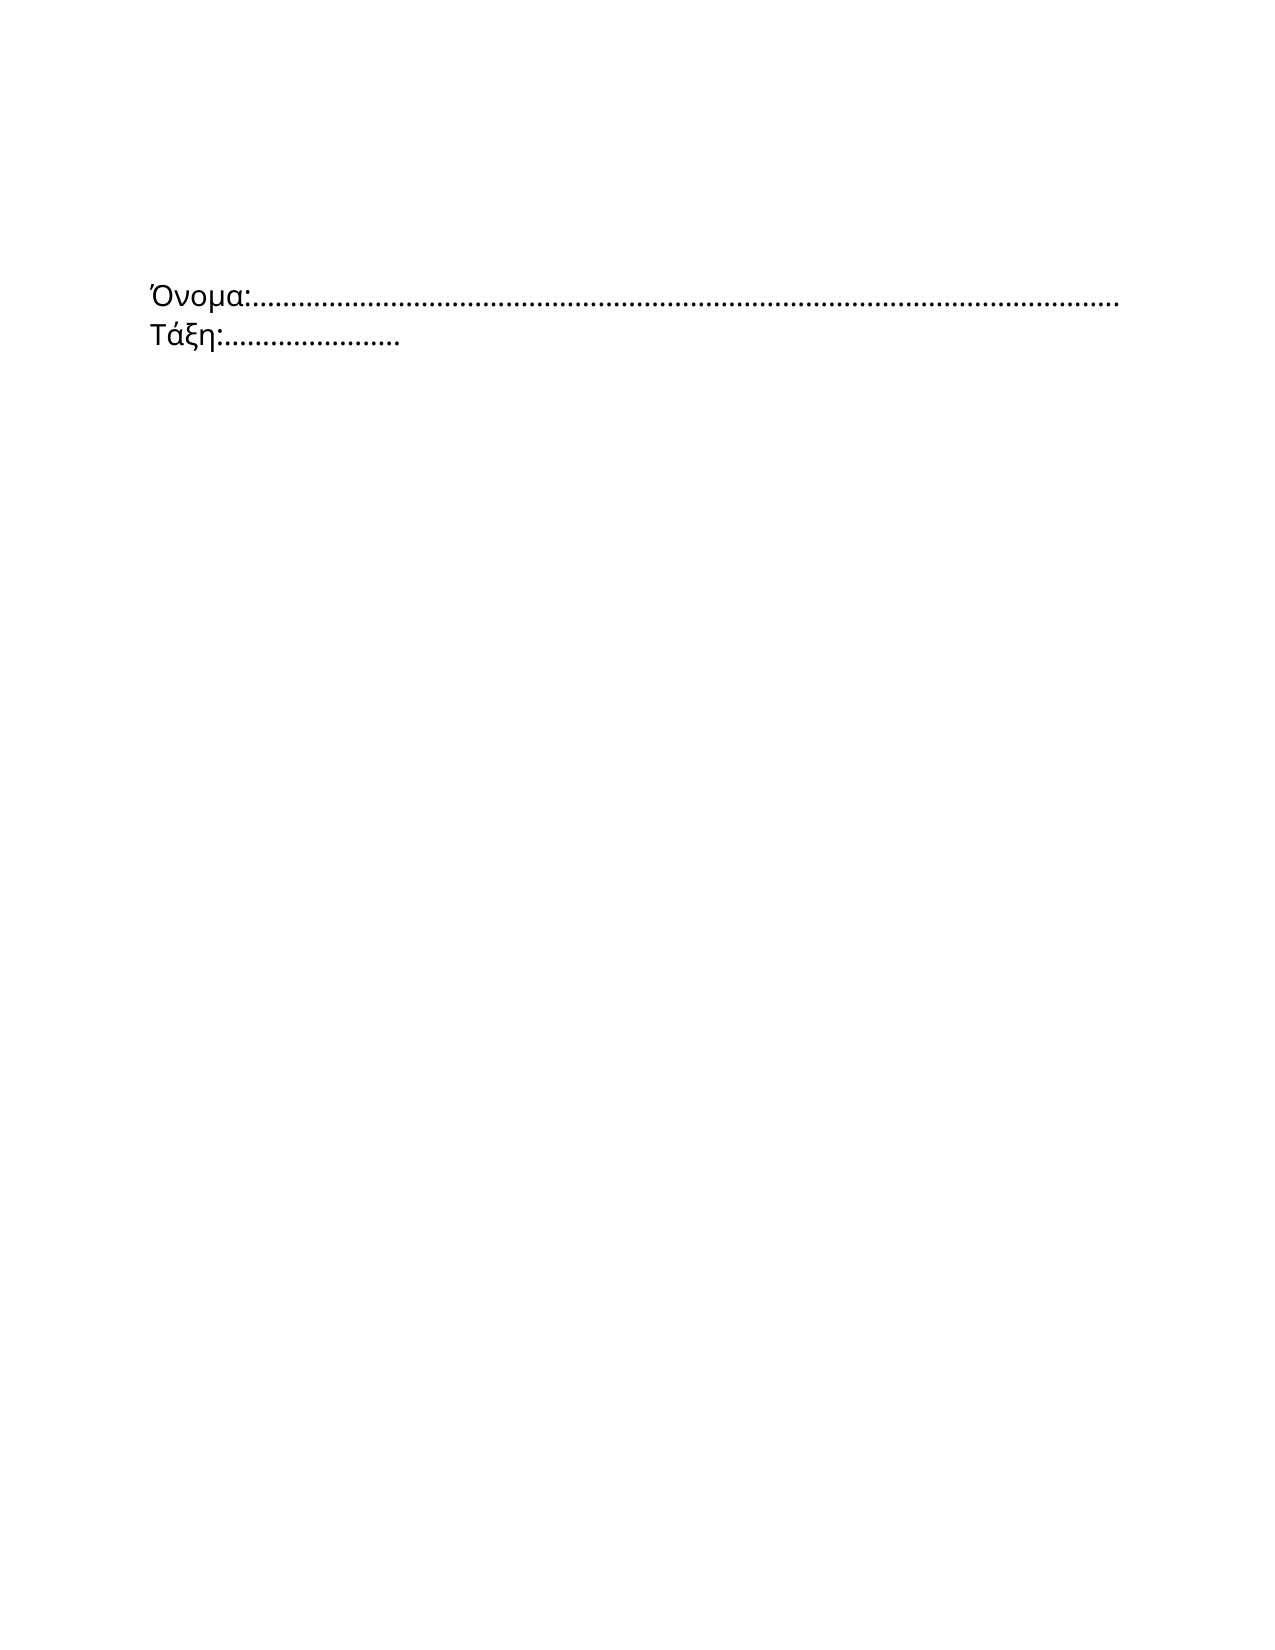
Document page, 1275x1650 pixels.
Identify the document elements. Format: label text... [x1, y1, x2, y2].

text Όνομα:………………………………………………………………………………………………….. Τάξη:………………….. [150, 275, 1125, 354]
